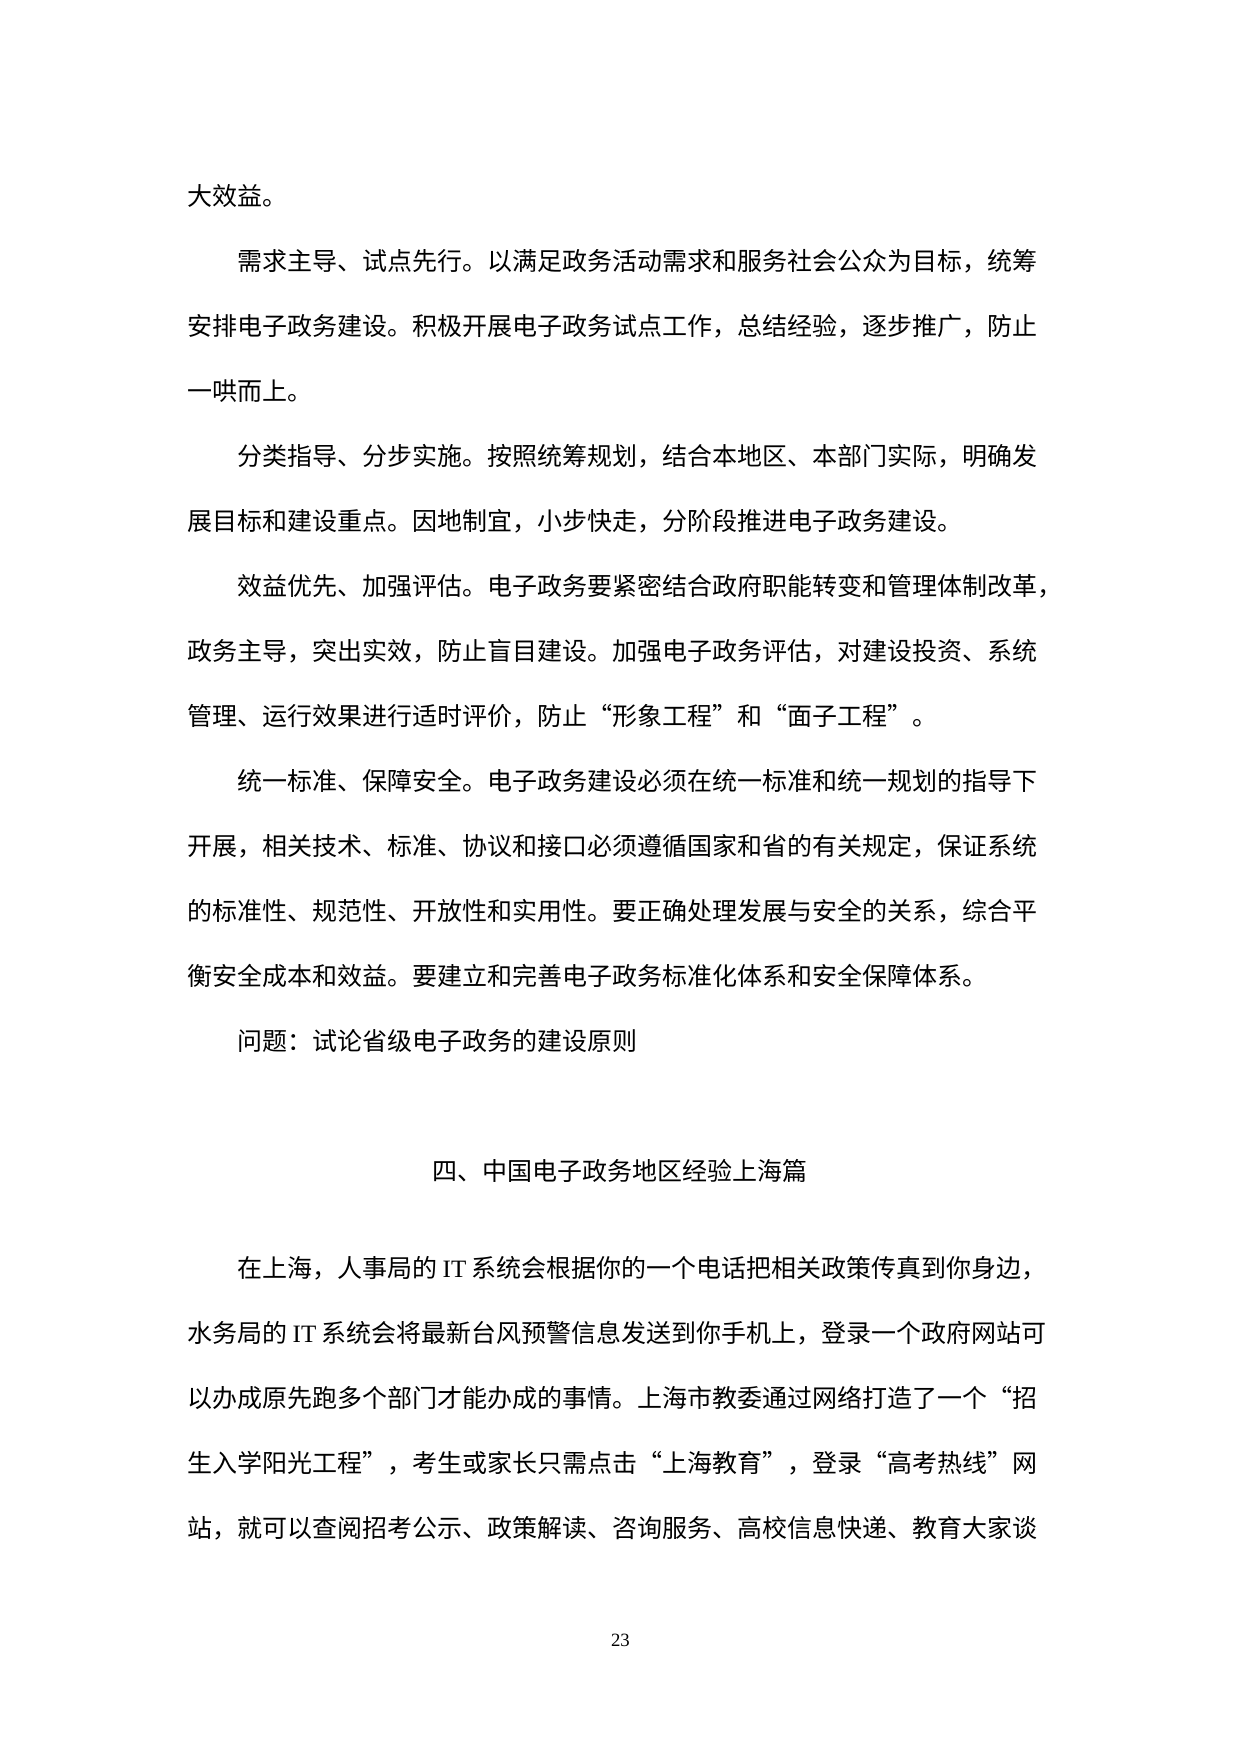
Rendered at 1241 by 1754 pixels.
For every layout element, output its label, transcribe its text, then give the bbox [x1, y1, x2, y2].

text 效益优先、加强评估。电子政务要紧密结合政府职能转变和管理体制改革，政务主导，突出实效，防止盲目建设。加强电子政务评估，对建设投资、系统管理、运行效果进行适时评价，防止“形象工程”和“面子工程”。 [187, 552, 1053, 747]
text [187, 1234, 1053, 1559]
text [187, 162, 1053, 227]
text 统一标准、保障安全。电子政务建设必须在统一标准和统一规划的指导下开展，相关技术、标准、协议和接口必须遵循国家和省的有关规定，保证系统的标准性、规范性、开放性和实用性。要正确处理发展与安全的关系，综合平衡安全成本和效益。要建立和完善电子政务标准化体系和安全保障体系。 [187, 747, 1053, 1007]
text 四、中国电子政务地区经验上海篇 [187, 1137, 1053, 1202]
text 问题：试论省级电子政务的建设原则 [187, 1007, 1053, 1072]
text 分类指导、分步实施。按照统筹规划，结合本地区、本部门实际，明确发展目标和建设重点。因地制宜，小步快走，分阶段推进电子政务建设。 [187, 422, 1053, 552]
text 需求主导、试点先行。以满足政务活动需求和服务社会公众为目标，统筹安排电子政务建设。积极开展电子政务试点工作，总结经验，逐步推广，防止一哄而上。 [187, 227, 1053, 422]
